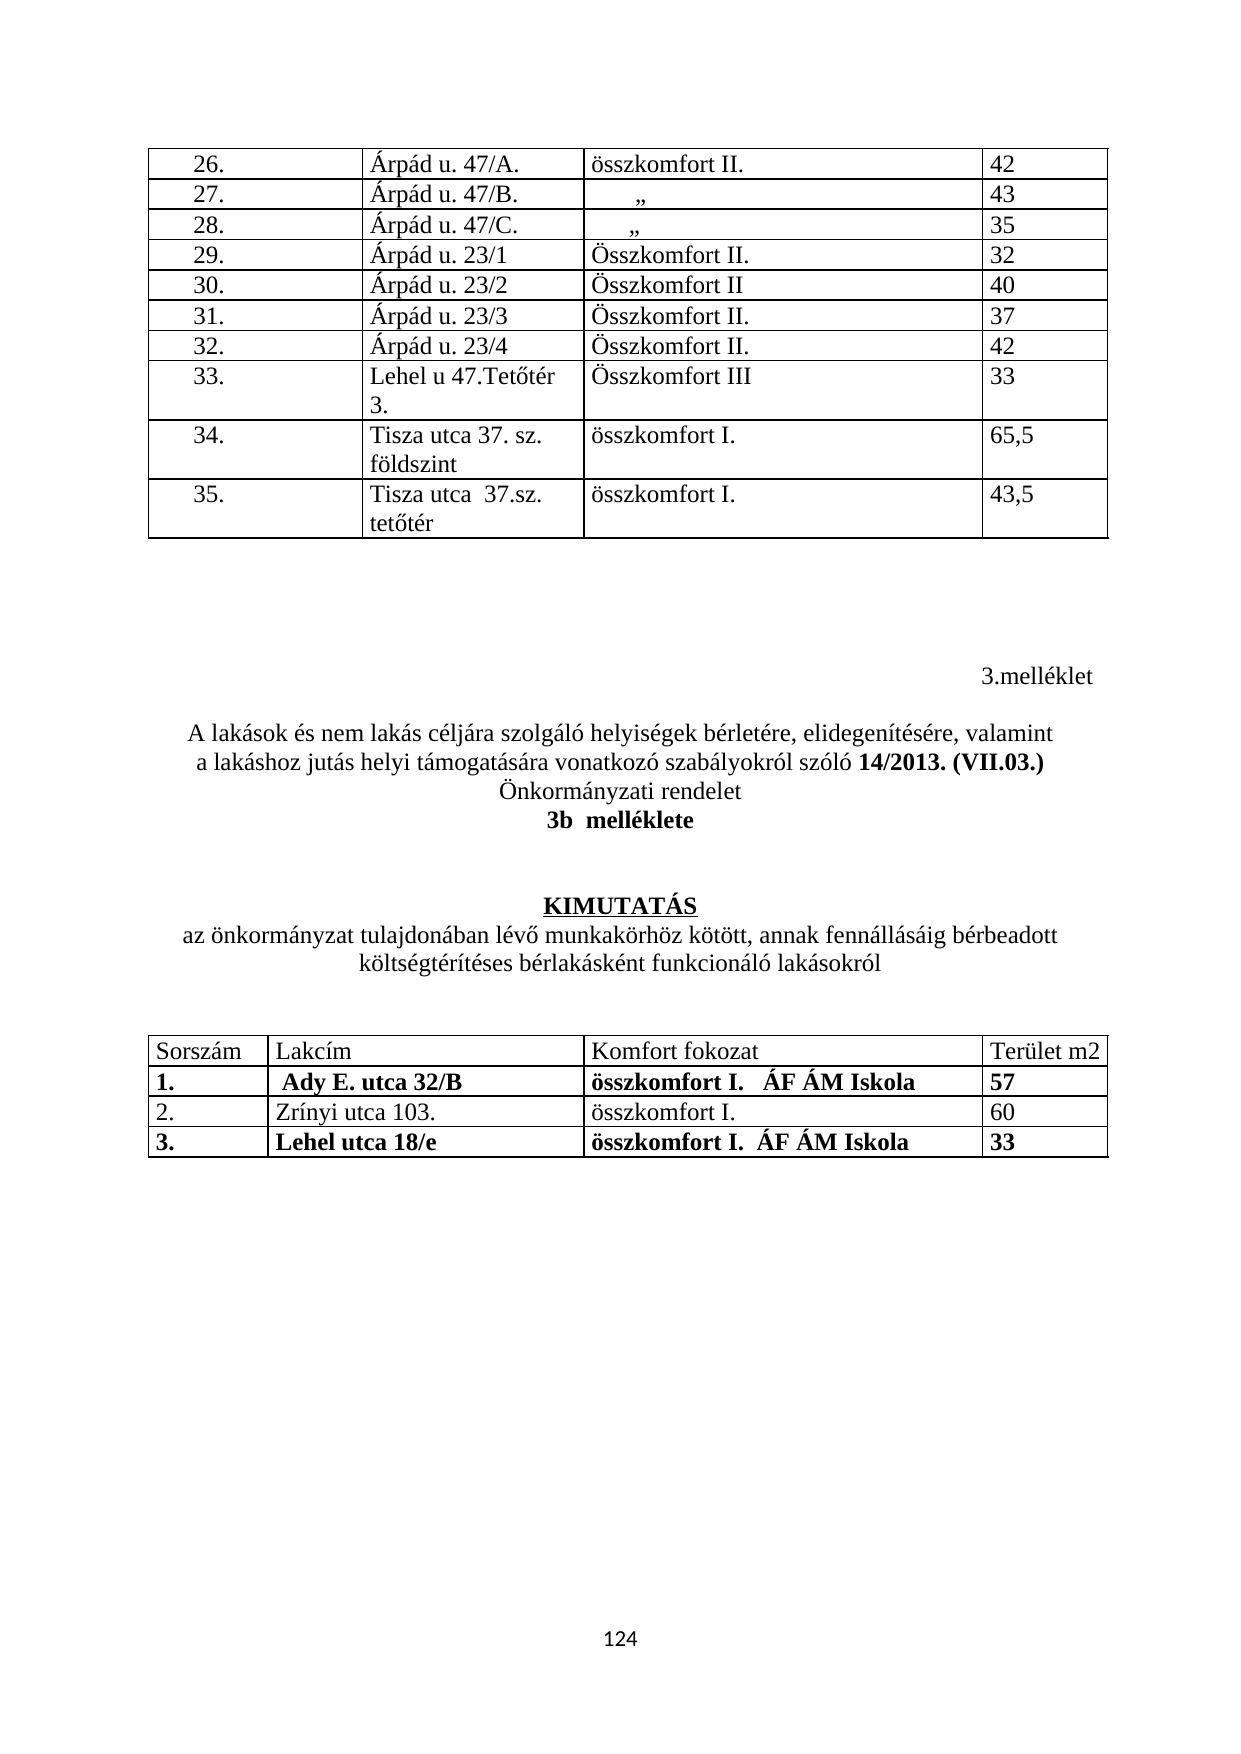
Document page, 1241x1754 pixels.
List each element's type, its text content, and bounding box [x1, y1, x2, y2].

table_header Terület m2 [983, 1036, 1107, 1065]
table_cell összkomfort I. [585, 1097, 982, 1126]
text 3.melléklet [185, 661, 1093, 690]
table_cell Lehel utca 18/e [269, 1127, 583, 1156]
table_cell Összkomfort II. [585, 301, 982, 329]
table_cell 43,5 [983, 480, 1107, 537]
table_cell Árpád u. 47/B. [363, 180, 583, 208]
text 3b melléklete [148, 805, 1093, 833]
table_cell összkomfort II. [585, 149, 982, 178]
table_cell [149, 421, 362, 478]
title KIMUTATÁS [148, 891, 1093, 920]
table_cell 42 [983, 149, 1107, 178]
table_header Lakcím [269, 1036, 583, 1065]
table_cell [149, 149, 362, 178]
table_cell 43 [983, 180, 1107, 208]
table_cell 40 [983, 271, 1107, 299]
table_cell 33 [983, 1127, 1107, 1156]
table_header Komfort fokozat [585, 1036, 982, 1065]
table_cell 35 [983, 210, 1107, 238]
table_cell [149, 301, 362, 329]
table_cell Árpád u. 23/2 [363, 271, 583, 299]
table_cell 57 [983, 1067, 1107, 1095]
table_cell 65,5 [983, 421, 1107, 478]
table_cell 60 [983, 1097, 1107, 1126]
table_cell Ady E. utca 32/B [269, 1067, 583, 1095]
table_cell „ [585, 210, 982, 238]
table_cell [149, 271, 362, 299]
text a lakáshoz jutás helyi támogatására vonatkozó szabályokról szóló 14/2013. (VII.03.) Önkormányzati rendelet [148, 747, 1093, 805]
table_cell Összkomfort II. [585, 331, 982, 360]
table_cell összkomfort I. [585, 421, 982, 478]
table_cell [149, 480, 362, 537]
table_cell Árpád u. 47/C. [363, 210, 583, 238]
table_cell [149, 331, 362, 360]
text A lakások és nem lakás céljára szolgáló helyiségek bérletére, elidegenítésére, valamint [148, 718, 1093, 747]
table_cell [149, 1067, 267, 1095]
table_cell Lehel u 47.Tetőtér 3. [363, 361, 583, 419]
table_cell Összkomfort III [585, 361, 982, 419]
table_cell [149, 210, 362, 238]
table_cell [149, 180, 362, 208]
table_cell Tisza utca 37. sz. földszint [363, 421, 583, 478]
table_cell 32 [983, 240, 1107, 269]
table_cell Összkomfort II [585, 271, 982, 299]
table_cell 33 [983, 361, 1107, 419]
table_cell Árpád u. 23/1 [363, 240, 583, 269]
table_cell 42 [983, 331, 1107, 360]
table_cell Összkomfort II. [585, 240, 982, 269]
table_cell összkomfort I. ÁF ÁM Iskola [585, 1127, 982, 1156]
table_cell Zrínyi utca 103. [269, 1097, 583, 1126]
table_cell [149, 1097, 267, 1126]
title az önkormányzat tulajdonában lévő munkakörhöz kötött, annak fennállásáig bérbeadott költségtérítéses bérlakásként funkcionáló lakásokról [148, 920, 1093, 977]
table_cell Árpád u. 23/4 [363, 331, 583, 360]
table_cell [149, 240, 362, 269]
table_cell Árpád u. 23/3 [363, 301, 583, 329]
table_cell Tisza utca 37.sz. tetőtér [363, 480, 583, 537]
table_cell [149, 361, 362, 419]
table_cell összkomfort I. ÁF ÁM Iskola [585, 1067, 982, 1095]
table_cell Árpád u. 47/A. [363, 149, 583, 178]
table_cell 37 [983, 301, 1107, 329]
table_cell „ [585, 180, 982, 208]
table_cell összkomfort I. [585, 480, 982, 537]
table_header Sorszám [149, 1036, 267, 1065]
table_cell [149, 1127, 267, 1156]
